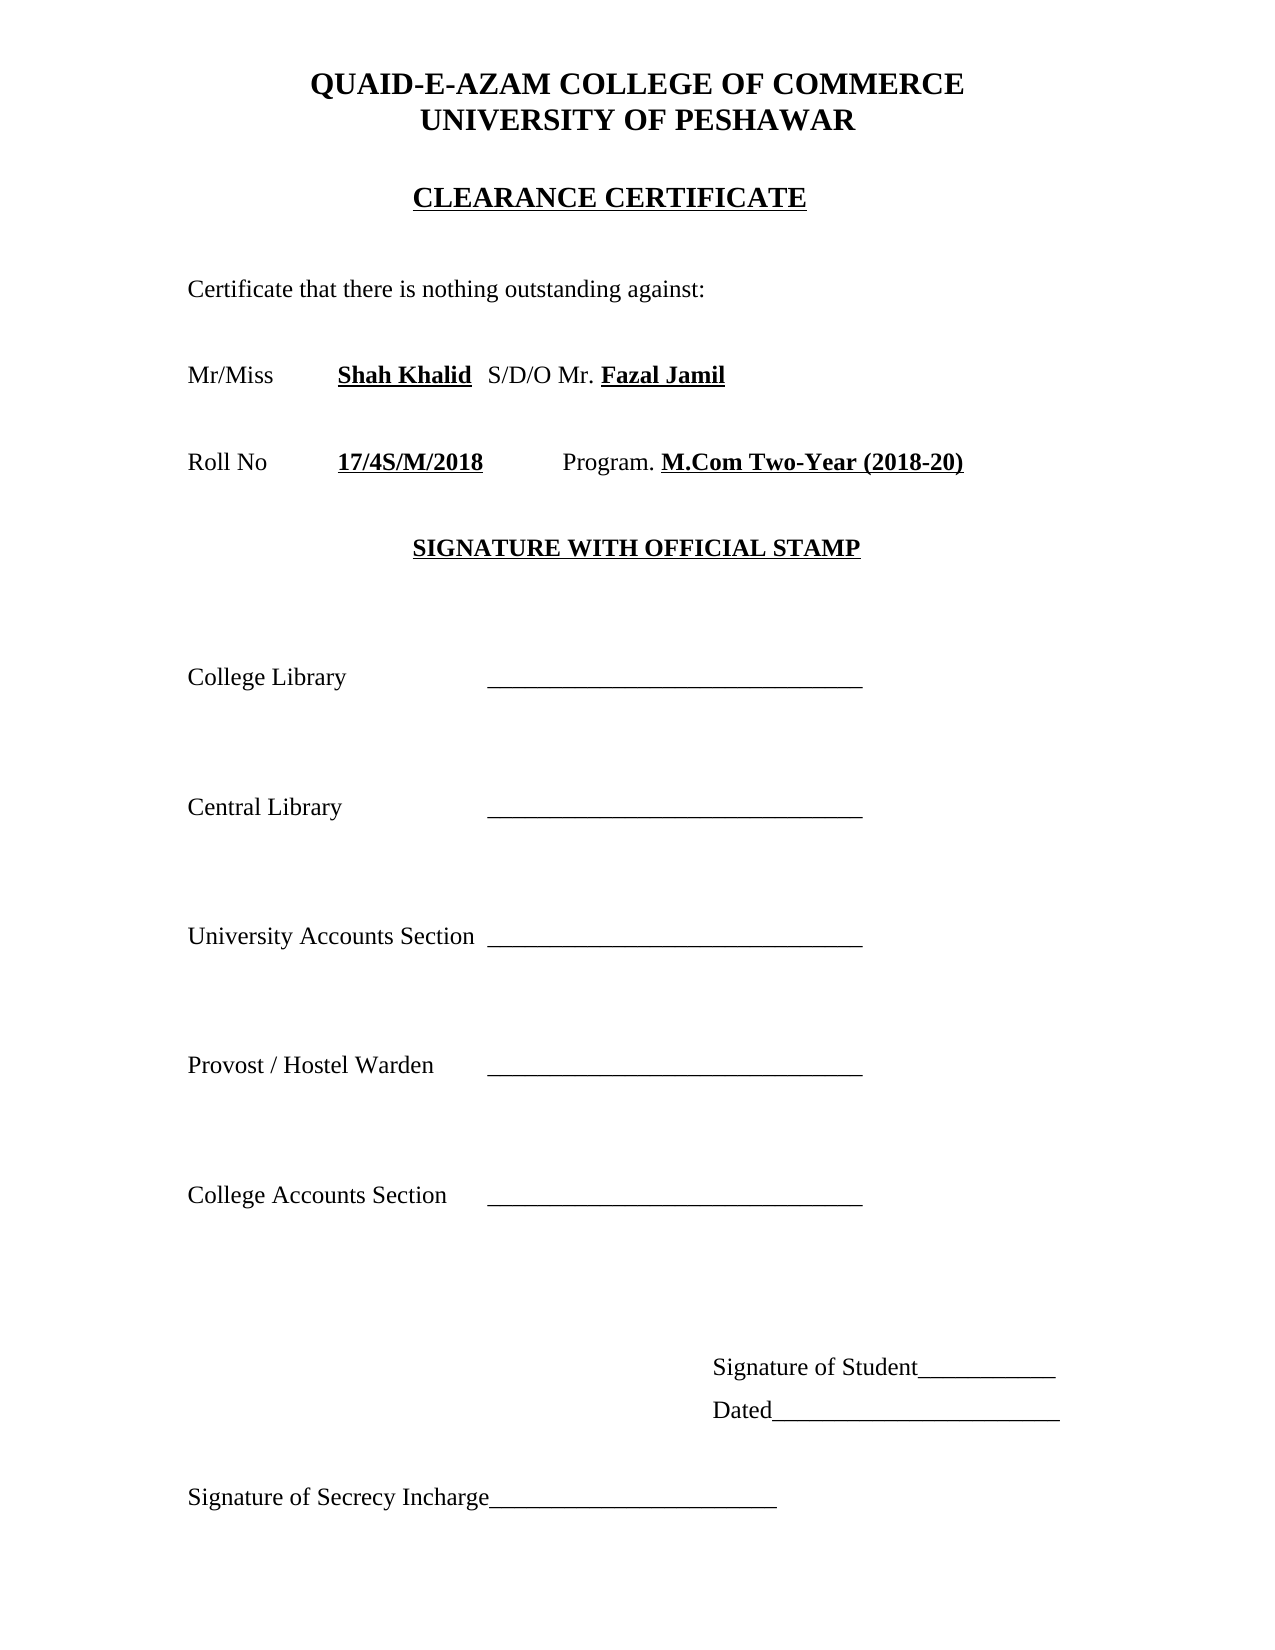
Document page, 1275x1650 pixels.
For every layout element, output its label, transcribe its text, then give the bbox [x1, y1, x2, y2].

text Signature of Student___________ [637, 1352, 1087, 1381]
text Signature of Secrecy Incharge_______________________ [187, 1482, 1087, 1510]
text SIGNATURE WITH OFFICIAL STAMP [337, 533, 1087, 562]
text Dated_______________________ [187, 1395, 1087, 1424]
text Provost / Hostel Warden ______________________________ [187, 1050, 1087, 1079]
text Roll No 17/4S/M/2018 Program. M.Com Two-Year (2018-20) [187, 447, 1087, 475]
text College Library ______________________________ [187, 662, 1087, 691]
text Mr/Miss Shah Khalid S/D/O Mr. Fazal Jamil [187, 360, 1087, 389]
text UNIVERSITY OF PESHAWAR [187, 102, 1087, 137]
text University Accounts Section ______________________________ [187, 921, 1087, 950]
text CLEARANCE CERTIFICATE [412, 181, 1087, 214]
text Certificate that there is nothing outstanding against: [187, 274, 1087, 303]
text QUAID-E-AZAM COLLEGE OF COMMERCE [187, 66, 1087, 102]
text College Accounts Section ______________________________ [187, 1180, 1087, 1208]
text Central Library ______________________________ [187, 792, 1087, 820]
